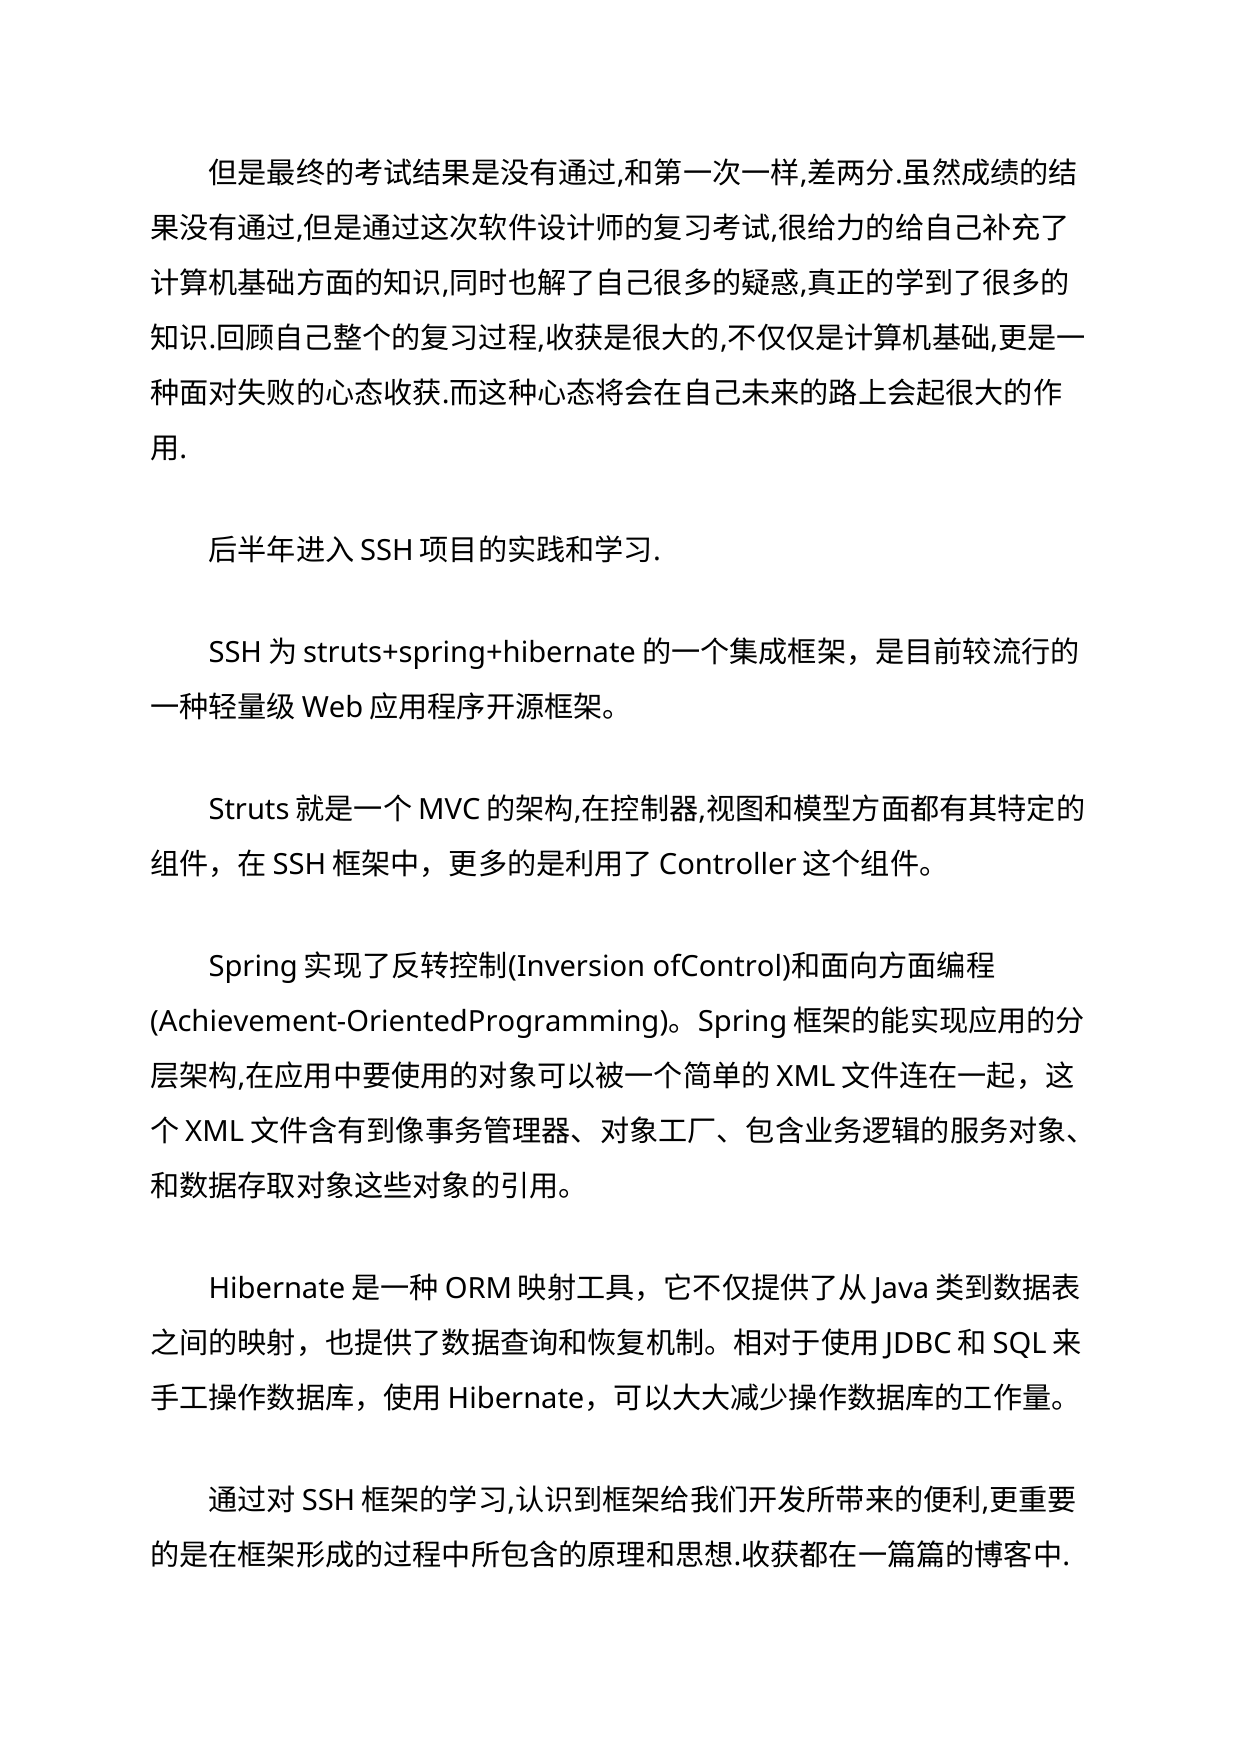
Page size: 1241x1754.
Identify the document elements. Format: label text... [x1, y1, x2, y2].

text 通过对SSH框架的学习,认识到框架给我们开发所带来的便利,更重要的是在框架形成的过程中所包含的原理和思想.收获都在一篇篇的博客中. [150, 1477, 1090, 1574]
text Struts就是一个MVC的架构,在控制器,视图和模型方面都有其特定的组件，在SSH框架中，更多的是利用了Controller这个组件。 [150, 786, 1090, 883]
text 后半年进入SSH项目的实践和学习. [150, 527, 1090, 569]
text 但是最终的考试结果是没有通过,和第一次一样,差两分.虽然成绩的结果没有通过,但是通过这次软件设计师的复习考试,很给力的给自己补充了计算机基础方面的知识,同时也解了自己很多的疑惑,真正的学到了很多的知识.回顾自己整个的复习过程,收获是很大的,不仅仅是计算机基础,更是一种面对失败的心态收获.而这种心态将会在自己未来的路上会起很大的作用. [150, 150, 1090, 467]
text Hibernate是一种ORM映射工具，它不仅提供了从Java类到数据表之间的映射，也提供了数据查询和恢复机制。相对于使用JDBC和SQL来手工操作数据库，使用Hibernate，可以大大减少操作数据库的工作量。 [150, 1265, 1090, 1417]
text Spring实现了反转控制(Inversion ofControl)和面向方面编程(Achievement-OrientedProgramming)。Spring框架的能实现应用的分层架构,在应用中要使用的对象可以被一个简单的XML文件连在一起，这个XML文件含有到像事务管理器、对象工厂、包含业务逻辑的服务对象、和数据存取对象这些对象的引用。 [150, 943, 1090, 1205]
text SSH为struts+spring+hibernate的一个集成框架，是目前较流行的一种轻量级Web应用程序开源框架。 [150, 629, 1090, 726]
